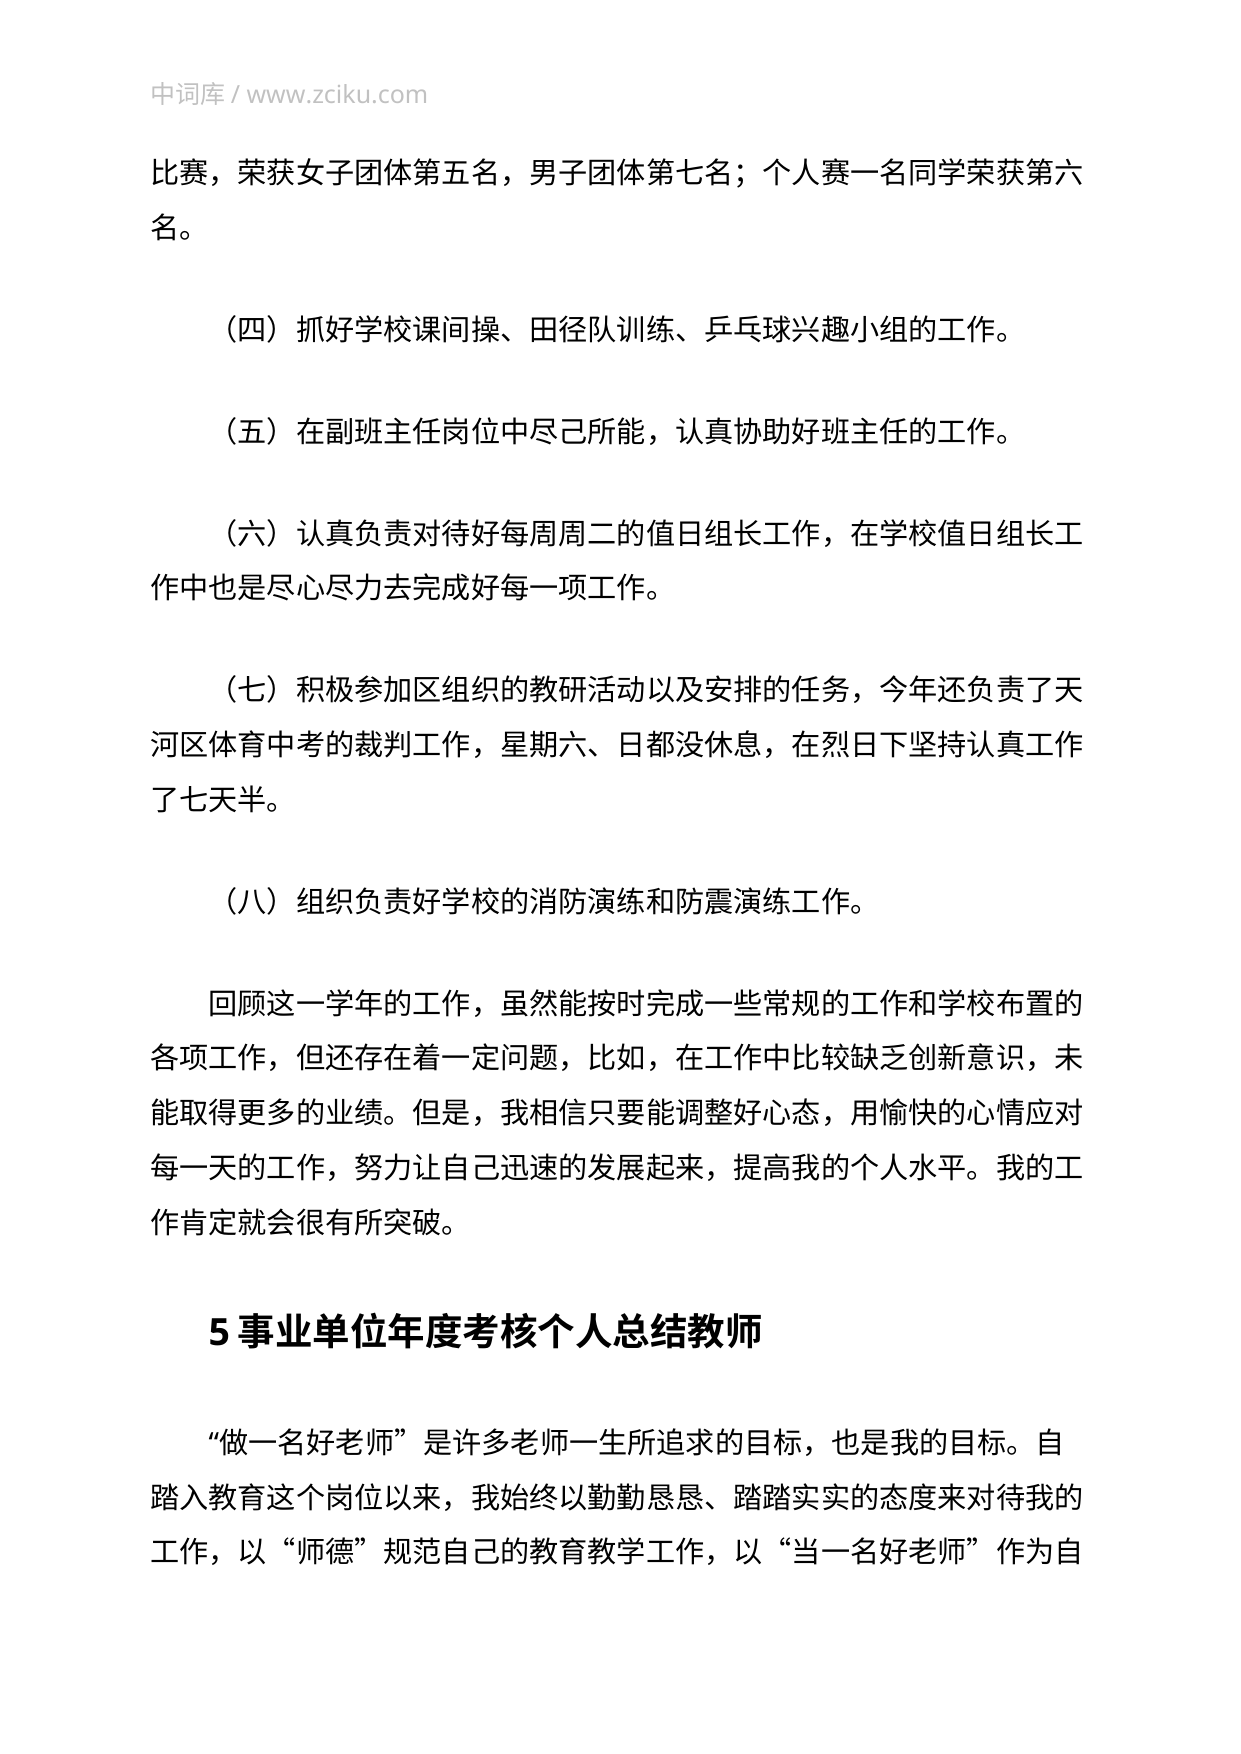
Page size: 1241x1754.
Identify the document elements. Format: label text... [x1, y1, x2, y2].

text （四）抓好学校课间操、田径队训练、乒乓球兴趣小组的工作。 [150, 307, 1090, 349]
text （五）在副班主任岗位中尽己所能，认真协助好班主任的工作。 [150, 408, 1090, 451]
text （八）组织负责好学校的消防演练和防震演练工作。 [150, 878, 1090, 921]
text （六）认真负责对待好每周周二的值日组长工作，在学校值日组长工作中也是尽心尽力去完成好每一项工作。 [150, 510, 1090, 607]
text （七）积极参加区组织的教研活动以及安排的任务，今年还负责了天河区体育中考的裁判工作，星期六、日都没休息，在烈日下坚持认真工作了七天半。 [150, 667, 1090, 819]
text 回顾这一学年的工作，虽然能按时完成一些常规的工作和学校布置的各项工作，但还存在着一定问题，比如，在工作中比较缺乏创新意识，未能取得更多的业绩。但是，我相信只要能调整好心态，用愉快的心情应对每一天的工作，努力让自己迅速的发展起来，提高我的个人水平。我的工作肯定就会很有所突破。 [150, 980, 1090, 1242]
text 5事业单位年度考核个人总结教师 [150, 1302, 1090, 1356]
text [150, 1419, 1090, 1571]
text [150, 150, 1090, 247]
